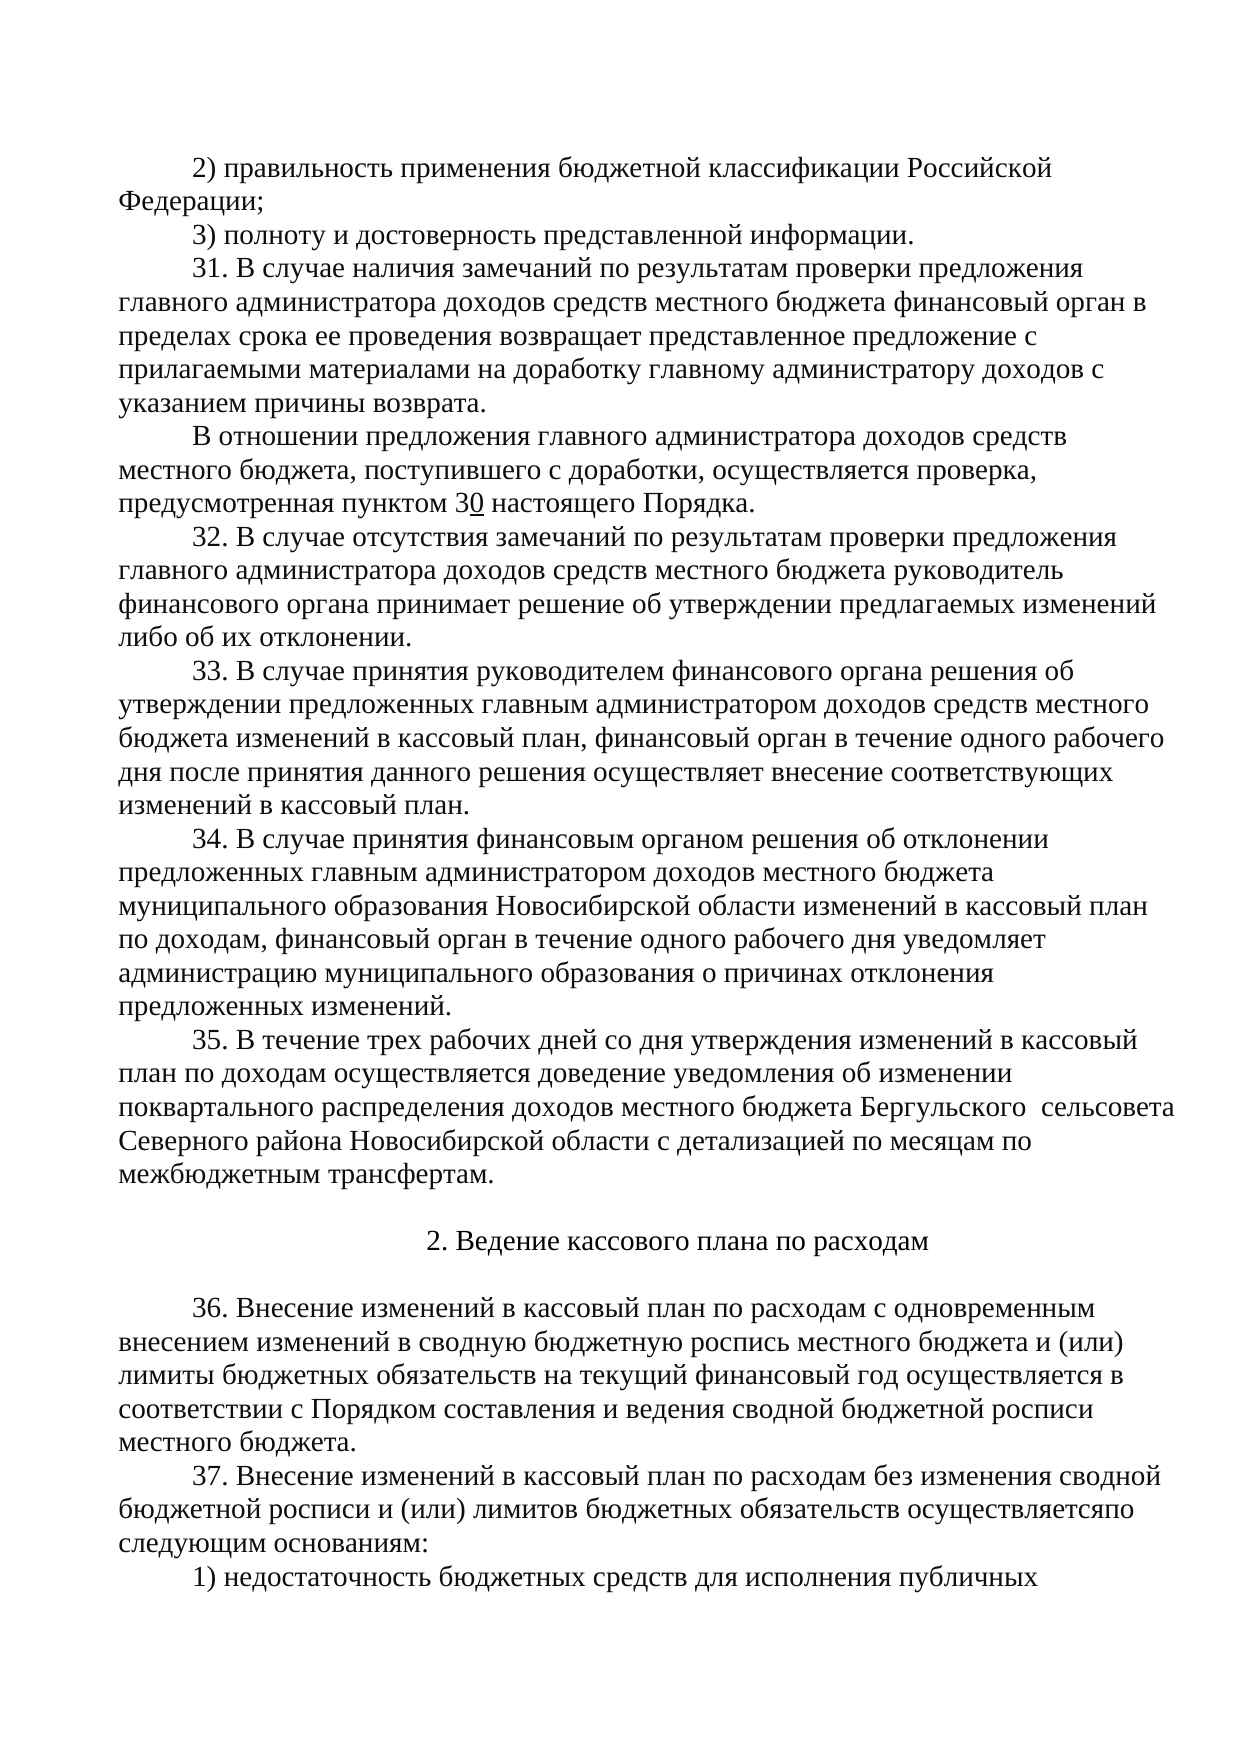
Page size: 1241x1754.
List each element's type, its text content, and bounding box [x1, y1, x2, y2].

text 2. Ведение кассового плана по расходам [118, 1223, 1181, 1257]
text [118, 1559, 1181, 1592]
text 32. В случае отсутствия замечаний по результатам проверки предложения главного администратора доходов средств местного бюджета руководитель финансового органа принимает решение об утверждении предлагаемых изменений либо об их отклонении. [118, 519, 1181, 653]
text В отношении предложения главного администратора доходов средств местного бюджета, поступившего с доработки, осуществляется проверка, предусмотренная пунктом 30 настоящего Порядка. [118, 418, 1181, 519]
text 36. Внесение изменений в кассовый план по расходам с одновременным внесением изменений в сводную бюджетную роспись местного бюджета и (или) лимиты бюджетных обязательств на текущий финансовый год осуществляется в соответствии с Порядком составления и ведения сводной бюджетной росписи местного бюджета. [118, 1290, 1181, 1458]
text 3) полноту и достоверность представленной информации. [118, 217, 1181, 251]
text 31. В случае наличия замечаний по результатам проверки предложения главного администратора доходов средств местного бюджета финансовый орган в пределах срока ее проведения возвращает представленное предложение с прилагаемыми материалами на доработку главному администратору доходов с указанием причины возврата. [118, 251, 1181, 418]
text 37. Внесение изменений в кассовый план по расходам без изменения сводной бюджетной росписи и (или) лимитов бюджетных обязательств осуществляетсяпо следующим основаниям: [118, 1458, 1181, 1559]
text 33. В случае принятия руководителем финансового органа решения об утверждении предложенных главным администратором доходов средств местного бюджета изменений в кассовый план, финансовый орган в течение одного рабочего дня после принятия данного решения осуществляет внесение соответствующих изменений в кассовый план. [118, 653, 1181, 821]
text 35. В течение трех рабочих дней со дня утверждения изменений в кассовый план по доходам осуществляется доведение уведомления об изменении поквартального распределения доходов местного бюджета Бергульского сельсовета Северного района Новосибирской области с детализацией по месяцам по межбюджетным трансфертам. [118, 1022, 1181, 1190]
text 2) правильность применения бюджетной классификации Российской Федерации; [118, 150, 1181, 217]
text 34. В случае принятия финансовым органом решения об отклонении предложенных главным администратором доходов местного бюджета муниципального образования Новосибирской области изменений в кассовый план по доходам, финансовый орган в течение одного рабочего дня уведомляет администрацию муниципального образования о причинах отклонения предложенных изменений. [118, 821, 1181, 1022]
